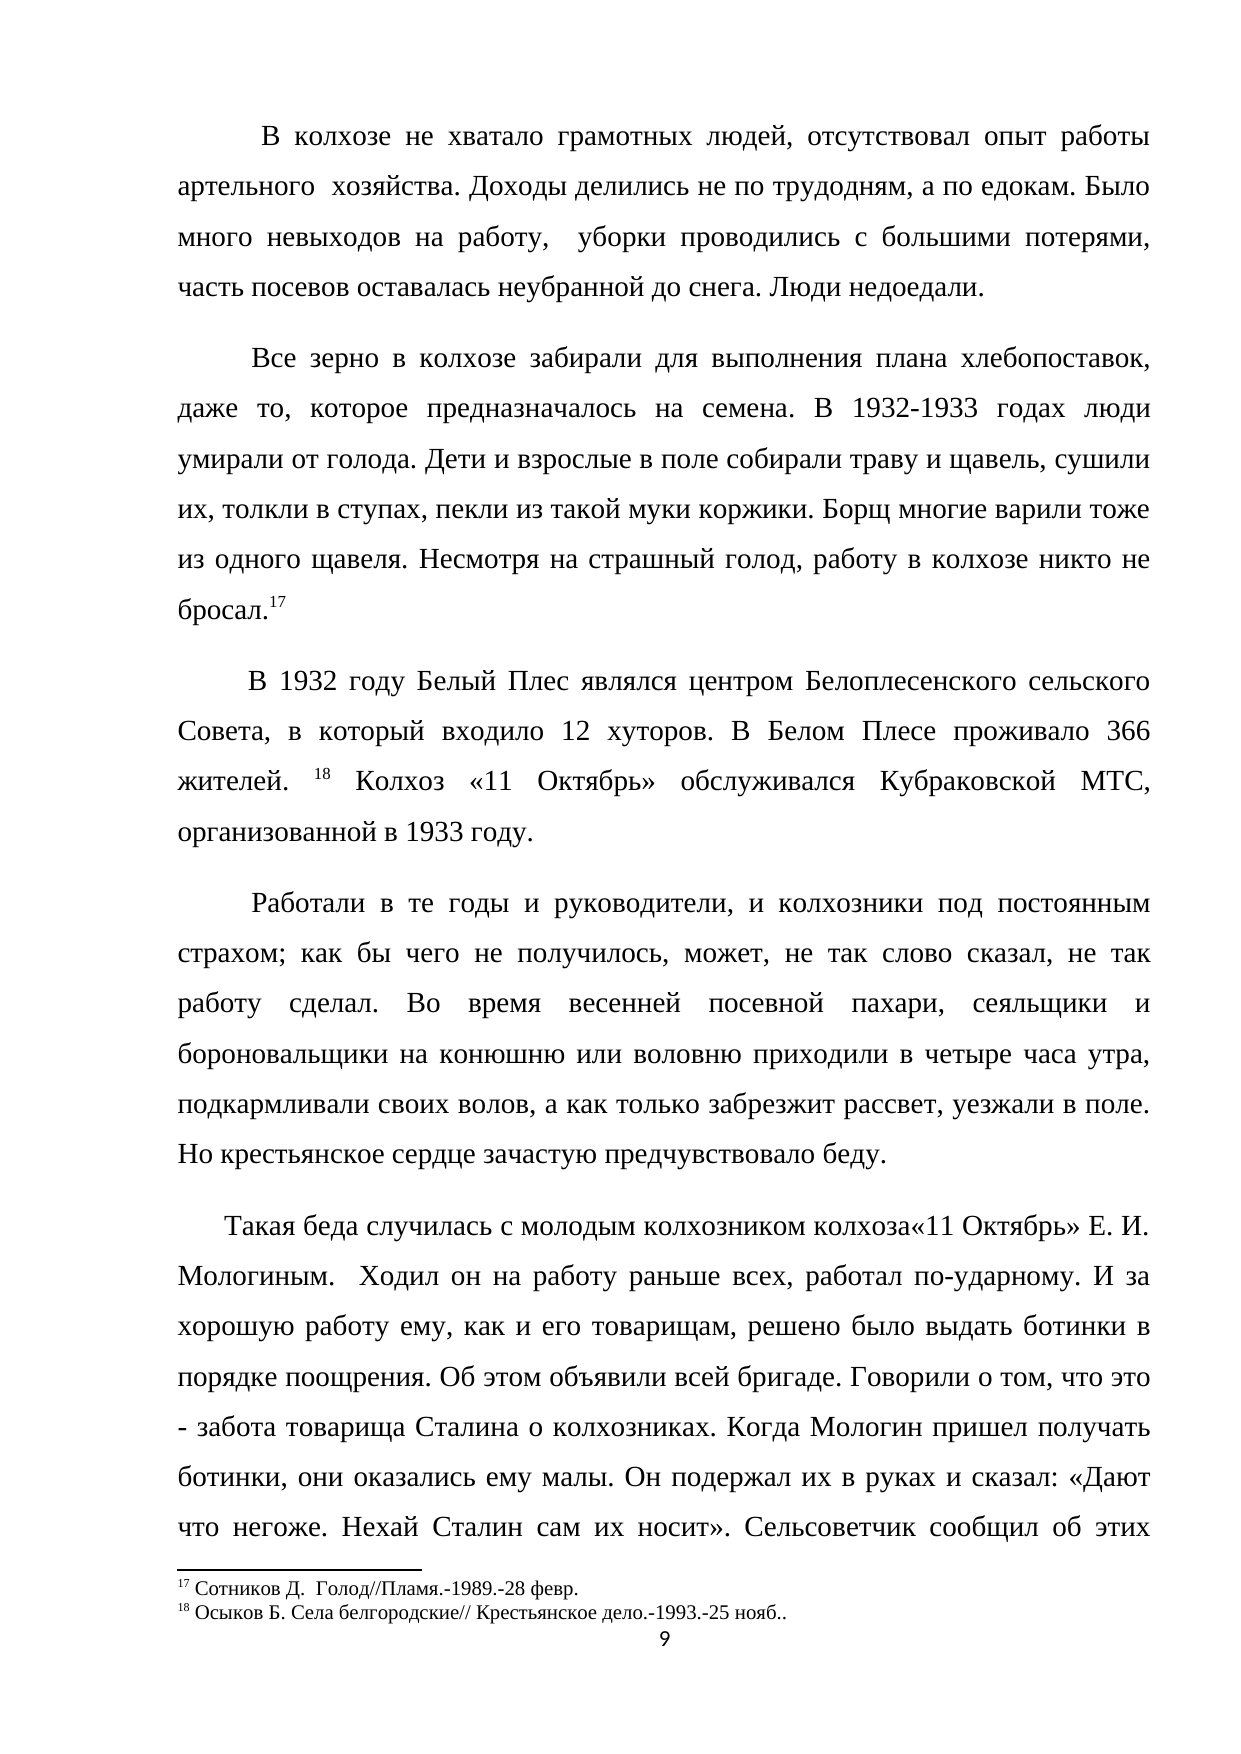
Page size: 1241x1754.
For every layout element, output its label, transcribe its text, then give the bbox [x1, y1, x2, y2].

text Все зерно в колхозе забирали для выполнения плана хлебопоставок, даже то, которое предназначалось на семена. В 1932-1933 годах люди умирали от голода. Дети и взрослые в поле собирали траву и щавель, сушили их, толкли в ступах, пекли из такой муки коржики. Борщ многие варили тоже из одного щавеля. Несмотря на страшный голод, работу в колхозе никто не бросал. [177, 340, 1152, 625]
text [177, 1208, 1152, 1543]
text Работали в те годы и руководители, и колхозники под постоянным страхом; как бы чего не получилось, может, не так слово сказал, не так работу сделал. Во время весенней посевной пахари, сеяльщики и бороновальщики на конюшню или воловню приходили в четыре часа утра, подкармливали своих волов, а как только забрезжит рассвет, уезжали в поле. Но крестьянское сердце зачастую предчувствовало беду. [177, 885, 1152, 1170]
text В 1932 году Белый Плес являлся центром Белоплесенского сельского Совета, в который входило 12 хуторов. В Белом Плесе проживало 366 жителей. Колхоз «11 Октябрь» обслуживался Кубраковской МТС, организованной в 1933 году. [177, 663, 1152, 847]
text В колхозе не хватало грамотных людей, отсутствовал опыт работы артельного хозяйства. Доходы делились не по трудодням, а по едокам. Было много невыходов на работу, уборки проводились с большими потерями, часть посевов оставалась неубранной до снега. Люди недоедали. [177, 118, 1152, 303]
